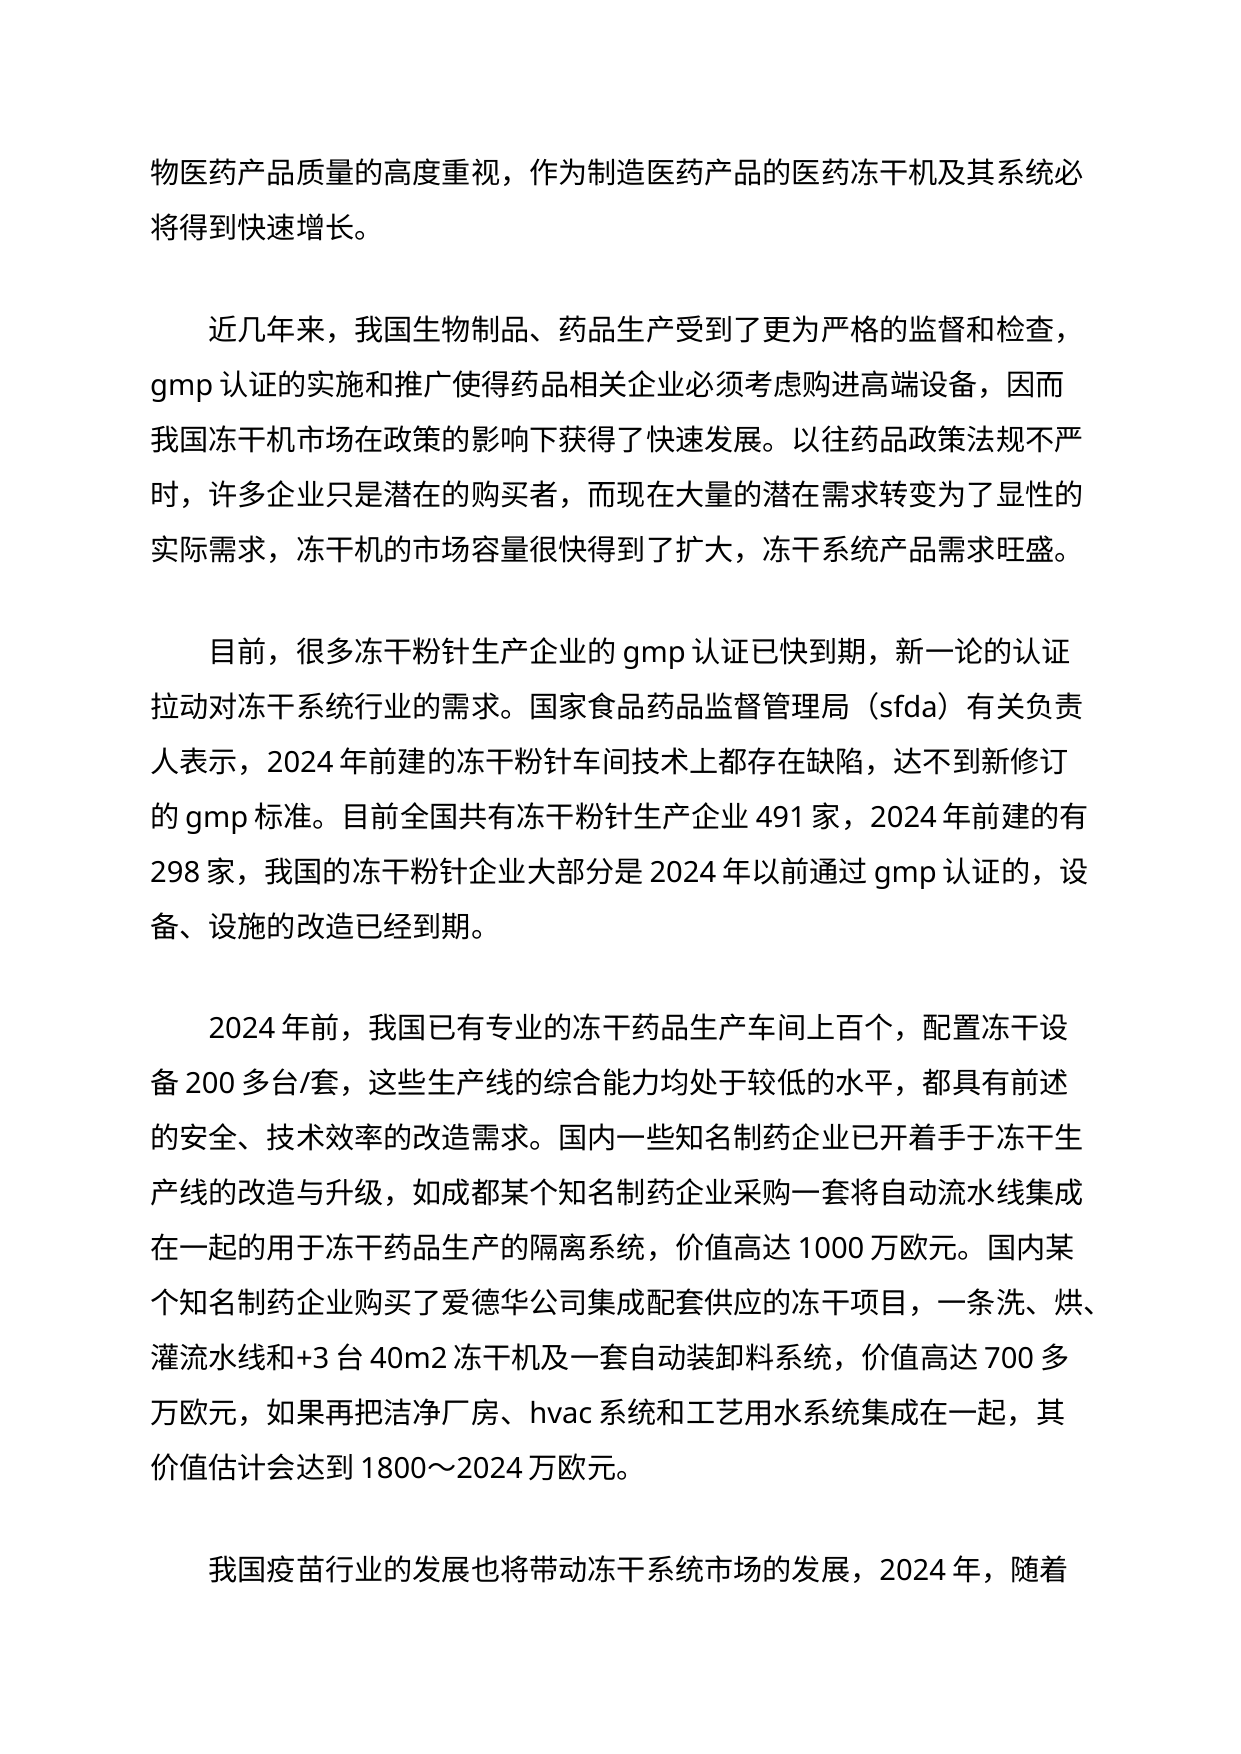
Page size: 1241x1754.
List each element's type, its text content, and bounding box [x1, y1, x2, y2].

text 近几年来，我国生物制品、药品生产受到了更为严格的监督和检查，gmp认证的实施和推广使得药品相关企业必须考虑购进高端设备，因而我国冻干机市场在政策的影响下获得了快速发展。以往药品政策法规不严时，许多企业只是潜在的购买者，而现在大量的潜在需求转变为了显性的实际需求，冻干机的市场容量很快得到了扩大，冻干系统产品需求旺盛。 [150, 307, 1090, 569]
text 2024年前，我国已有专业的冻干药品生产车间上百个，配置冻干设备200多台/套，这些生产线的综合能力均处于较低的水平，都具有前述的安全、技术效率的改造需求。国内一些知名制药企业已开着手于冻干生产线的改造与升级，如成都某个知名制药企业采购一套将自动流水线集成在一起的用于冻干药品生产的隔离系统，价值高达1000万欧元。国内某个知名制药企业购买了爱德华公司集成配套供应的冻干项目，一条洗、烘、灌流水线和+3台40m2冻干机及一套自动装卸料系统，价值高达700多万欧元，如果再把洁净厂房、hvac系统和工艺用水系统集成在一起，其价值估计会达到1800～2024万欧元。 [150, 1005, 1090, 1487]
text 目前，很多冻干粉针生产企业的gmp认证已快到期，新一论的认证拉动对冻干系统行业的需求。国家食品药品监督管理局（sfda）有关负责人表示，2024年前建的冻干粉针车间技术上都存在缺陷，达不到新修订的gmp标准。目前全国共有冻干粉针生产企业491家，2024年前建的有298家，我国的冻干粉针企业大部分是2024年以前通过gmp认证的，设备、设施的改造已经到期。 [150, 628, 1090, 945]
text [150, 150, 1090, 247]
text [150, 1547, 1090, 1589]
